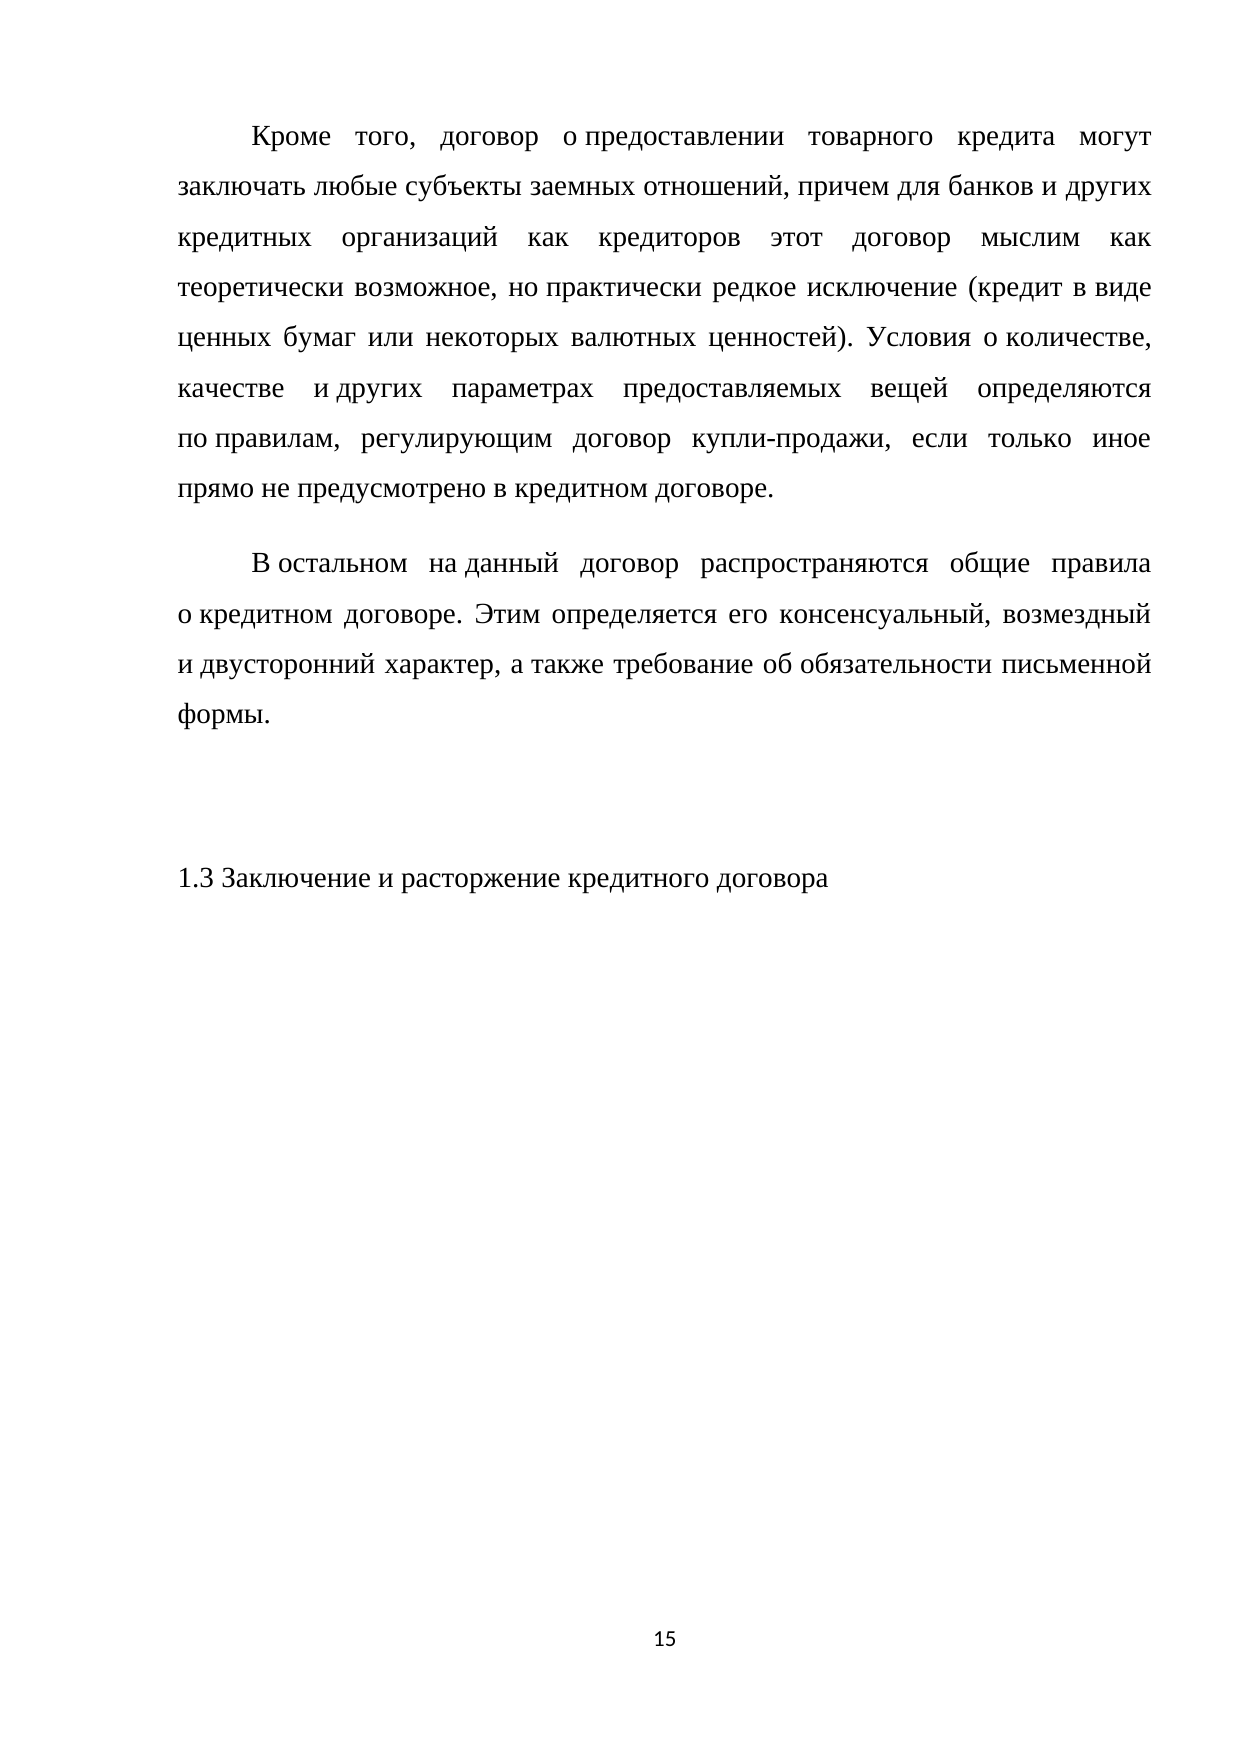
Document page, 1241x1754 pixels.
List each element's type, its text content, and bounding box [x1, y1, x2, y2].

subtitle Кроме того, договор о предоставлении товарного кредита могут заключать любые субъекты заемных отношений, причем для банков и других кредитных организаций как кредиторов этот договор мыслим как теоретически возможное, но практически редкое исключение (кредит в виде ценных бумаг или некоторых валютных ценностей). Условия о количестве, качестве и других параметрах предоставляемых вещей определяются по правилам, регулирующим договор купли-продажи, если только иное прямо не предусмотрено в кредитном договоре. [177, 118, 1152, 504]
subtitle В остальном на данный договор распространяются общие правила о кредитном договоре. Этим определяется его консенсуальный, возмездный и двусторонний характер, а также требование об обязательности письменной формы. [177, 546, 1152, 730]
text 1.3 Заключение и расторжение кредитного договора [177, 860, 1152, 893]
